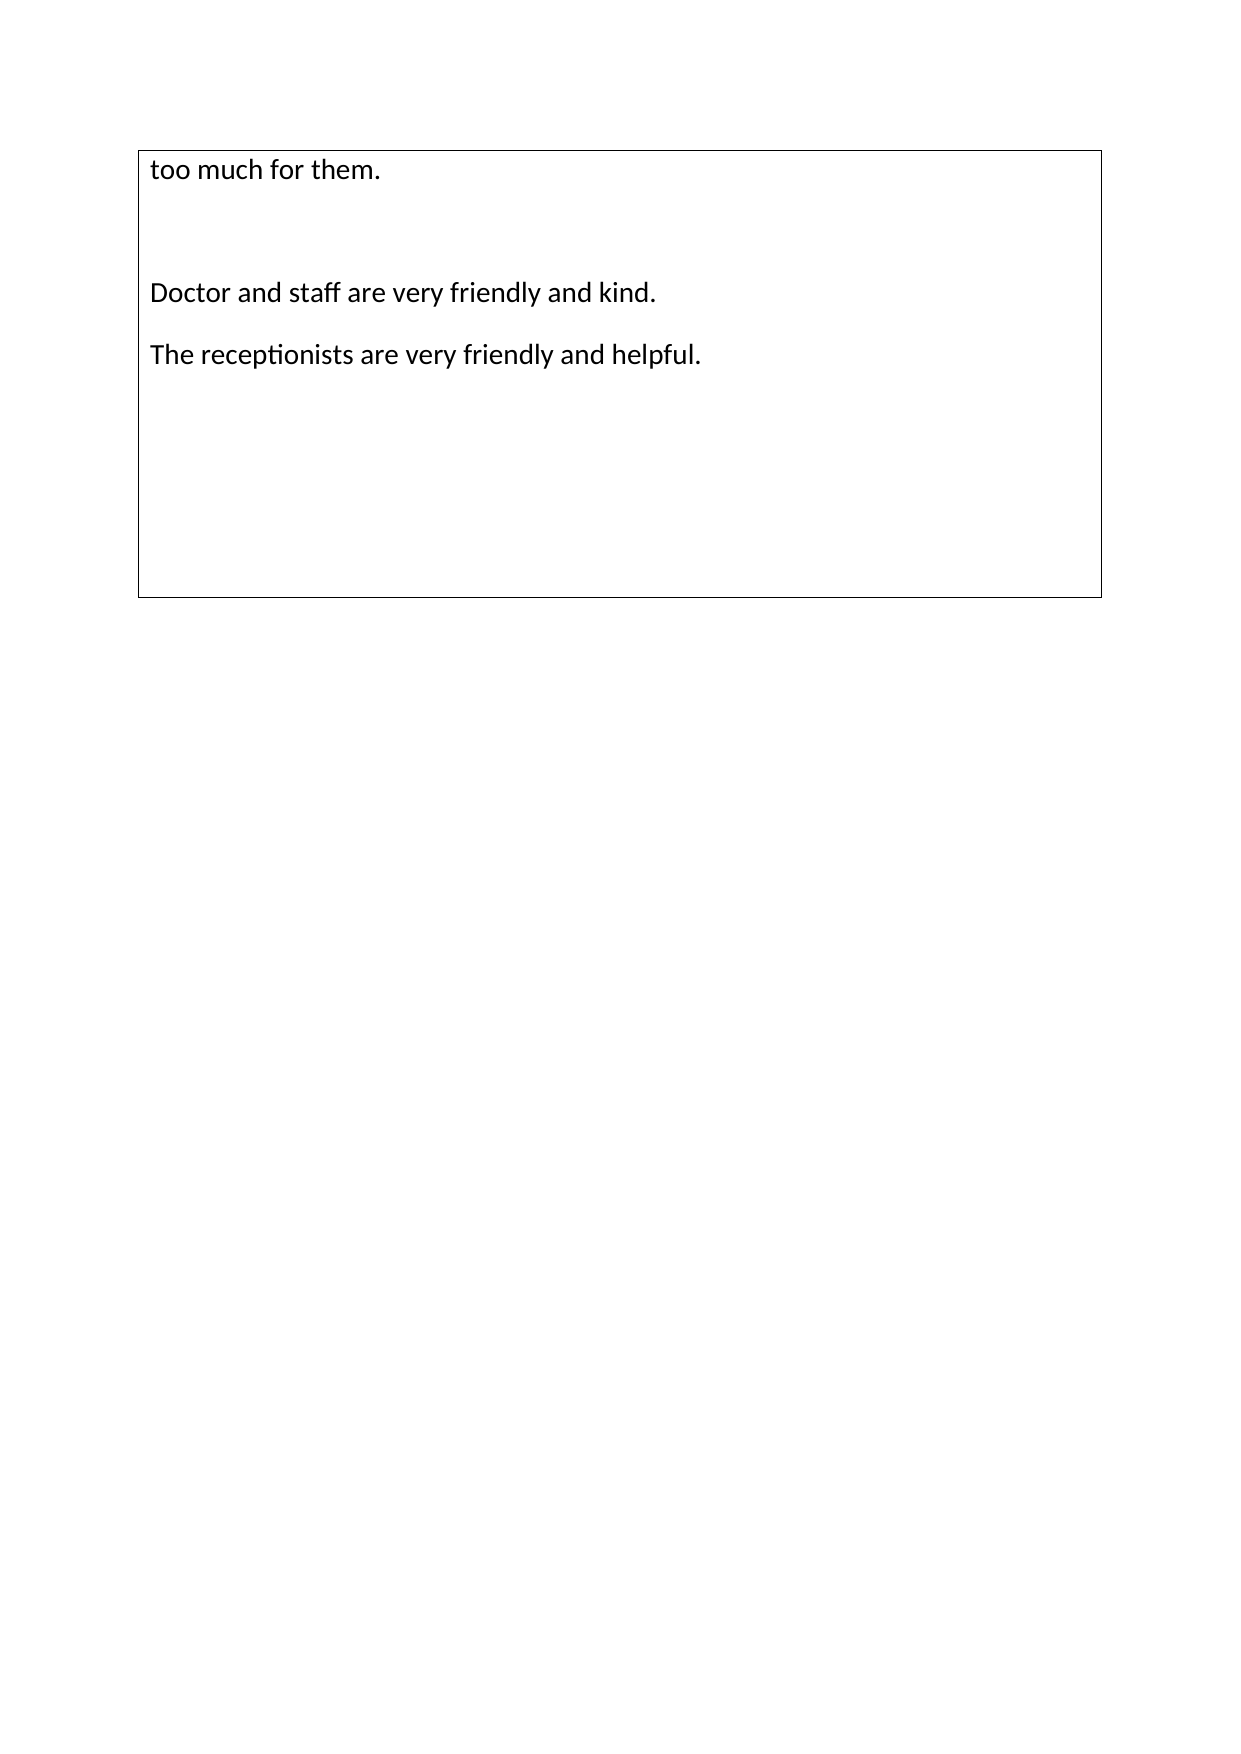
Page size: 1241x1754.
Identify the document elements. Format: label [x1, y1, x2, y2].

table_header [139, 151, 1101, 597]
